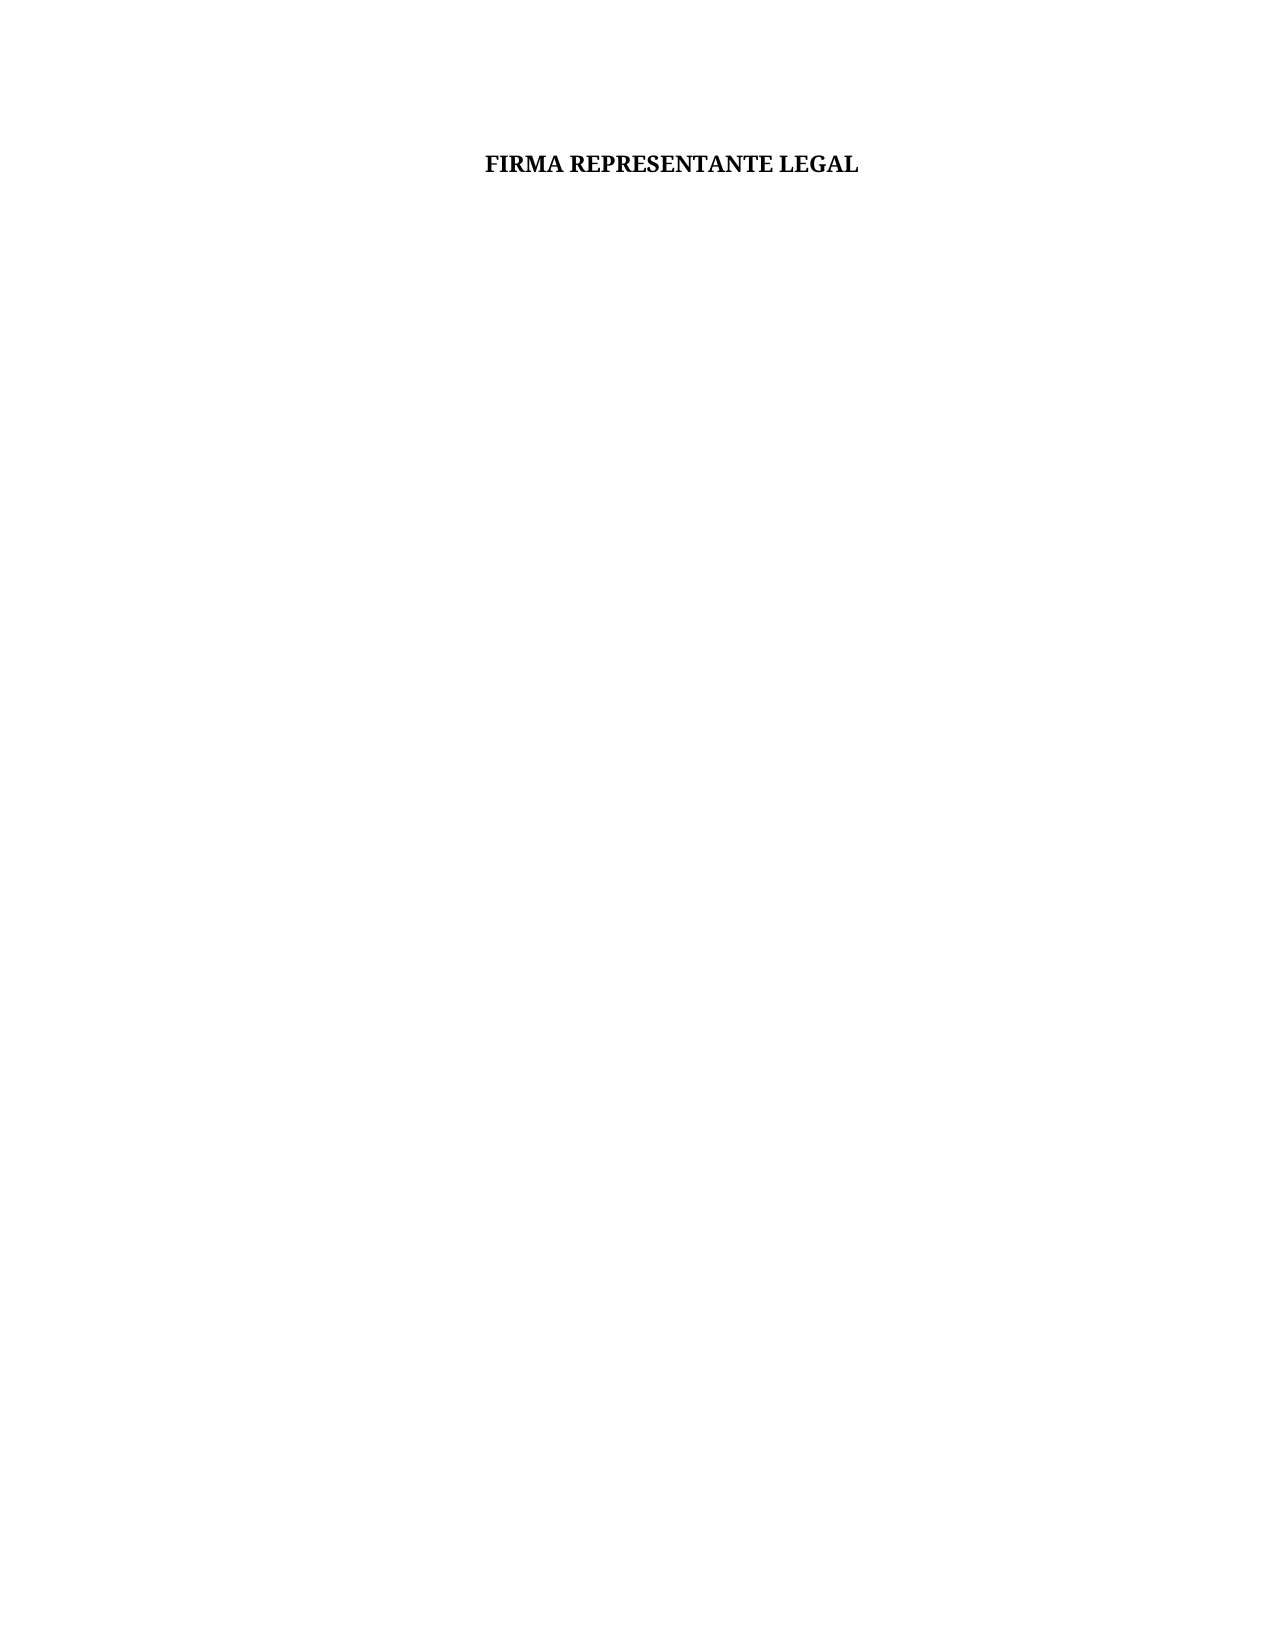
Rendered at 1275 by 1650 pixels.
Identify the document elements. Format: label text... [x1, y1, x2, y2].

text FIRMA REPRESENTANTE LEGAL [177, 148, 1167, 179]
